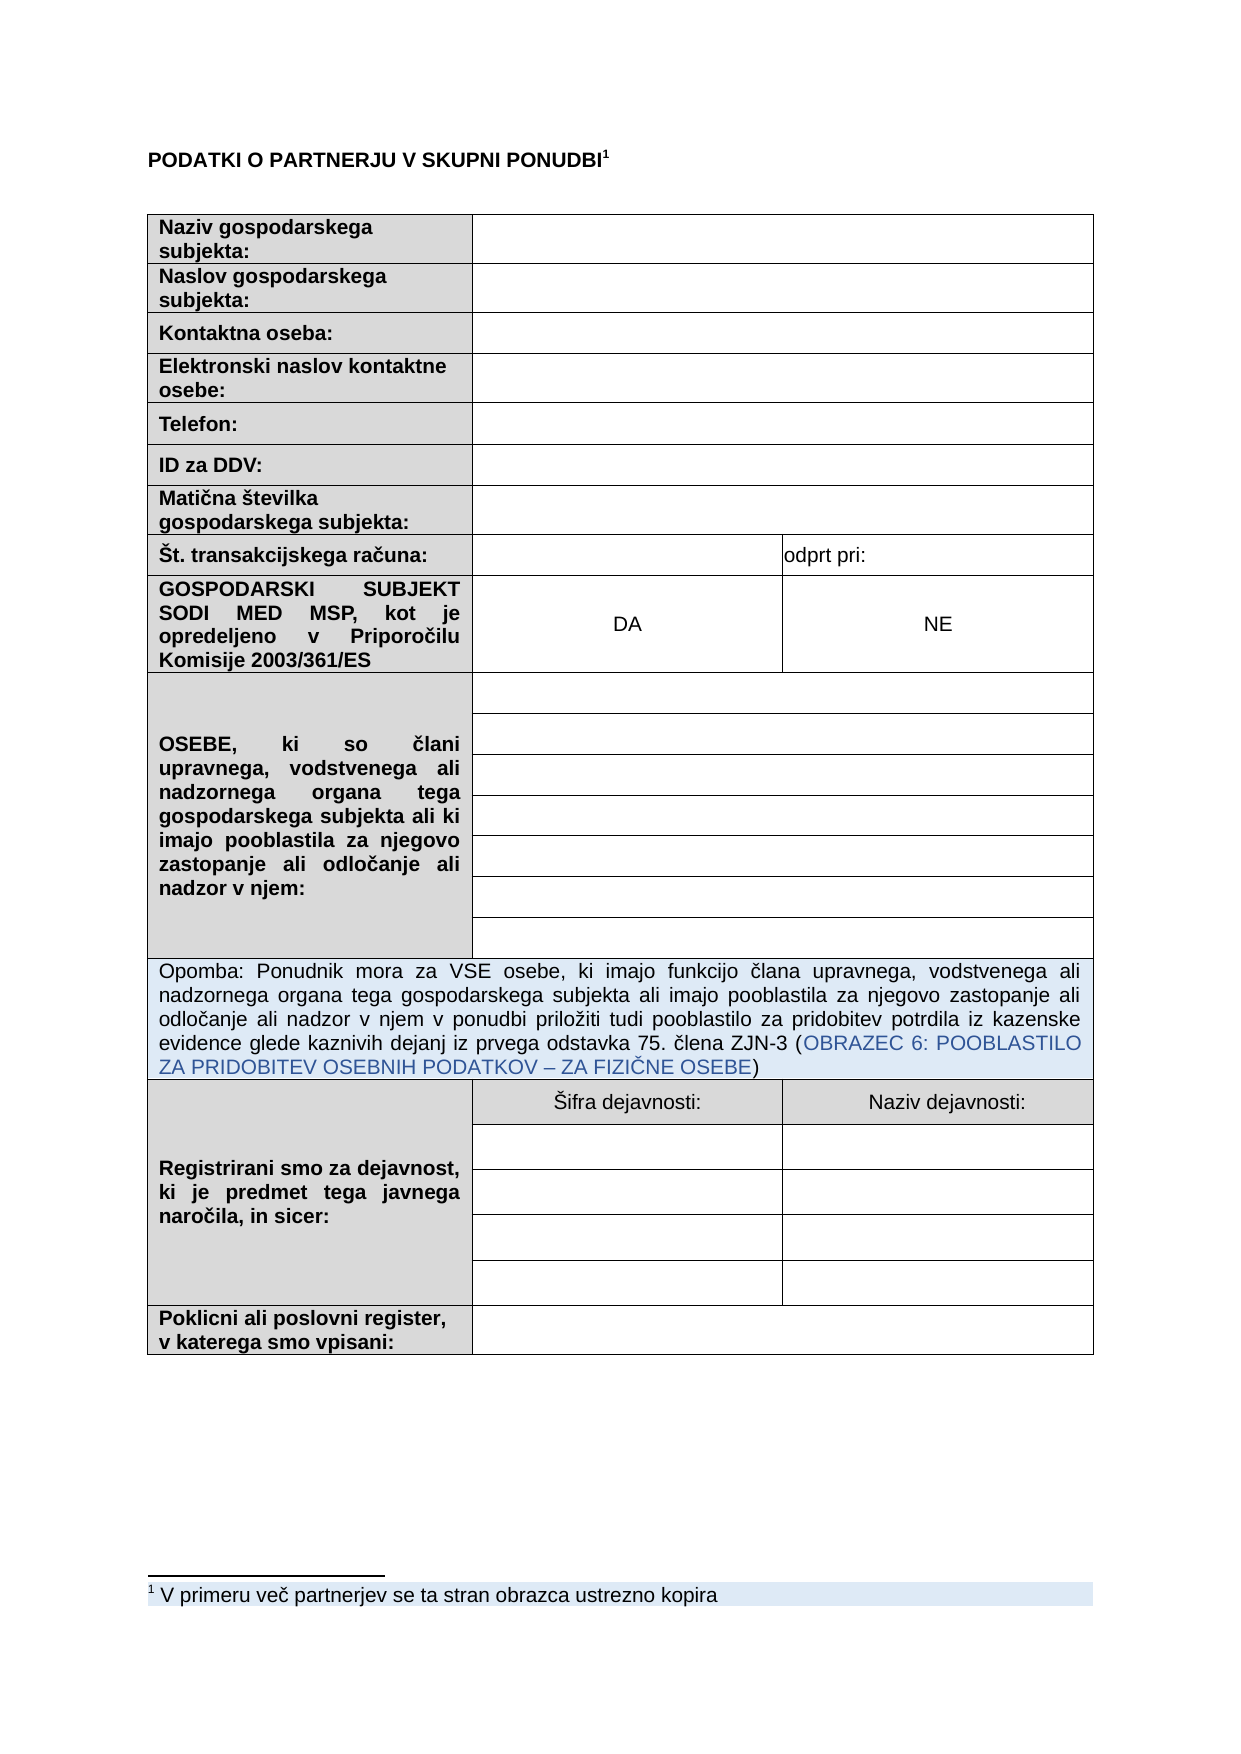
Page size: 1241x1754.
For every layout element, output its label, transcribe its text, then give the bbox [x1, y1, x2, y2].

table_cell Kontaktna oseba: [148, 313, 472, 353]
table_cell Šifra dejavnosti: [473, 1080, 782, 1124]
table_cell [473, 264, 1093, 312]
table_cell OSEBE, ki so člani upravnega, vodstvenega ali nadzornega organa tega gospodarskega subjekta ali ki imajo pooblastila za njegovo zastopanje ali odločanje ali nadzor v njem: [148, 673, 472, 958]
table_cell Naslov gospodarskega subjekta: [148, 264, 472, 312]
table_cell [783, 1215, 1093, 1260]
table_cell [473, 535, 782, 575]
table_cell [473, 714, 1093, 754]
table_cell [473, 918, 1093, 958]
table_cell [473, 877, 1093, 917]
table_cell [473, 403, 1093, 444]
table_cell [783, 1170, 1093, 1214]
table_cell [783, 1261, 1093, 1305]
table_header Naziv gospodarskega subjekta: [148, 215, 472, 263]
text PODATKI O PARTNERJU V SKUPNI PONUDBI [148, 148, 1093, 172]
table_cell [473, 1306, 1093, 1354]
table_cell Poklicni ali poslovni register, v katerega smo vpisani: [148, 1306, 472, 1354]
table_cell [473, 1215, 782, 1260]
table_cell Registrirani smo za dejavnost, ki je predmet tega javnega naročila, in sicer: [148, 1080, 472, 1305]
table_cell odprt pri: [783, 535, 1093, 575]
table_cell Matična številka gospodarskega subjekta: [148, 486, 472, 534]
table_cell [473, 354, 1093, 402]
table_header [473, 215, 1093, 263]
table_cell DA [473, 576, 782, 672]
table_cell [473, 755, 1093, 795]
table_cell [473, 796, 1093, 835]
table_cell Telefon: [148, 403, 472, 444]
table_cell Opomba: Ponudnik mora za VSE osebe, ki imajo funkcijo člana upravnega, vodstvenega ali nadzornega organa tega gospodarskega subjekta ali imajo pooblastila za njegovo zastopanje ali odločanje ali nadzor v njem v ponudbi priložiti tudi pooblastilo za pridobitev potrdila iz kazenske evidence glede kaznivih dejanj iz prvega odstavka 75. člena ZJN-3 (OBRAZEC 6: POOBLASTILO ZA PRIDOBITEV OSEBNIH PODATKOV – ZA FIZIČNE OSEBE) [148, 959, 1093, 1078]
table_cell ID za DDV: [148, 445, 472, 485]
table_cell [473, 673, 1093, 713]
table_cell [473, 313, 1093, 353]
table_cell [783, 1125, 1093, 1169]
table_cell Elektronski naslov kontaktne osebe: [148, 354, 472, 402]
table_cell [473, 1125, 782, 1169]
table_cell [473, 1261, 782, 1305]
table_cell [473, 836, 1093, 876]
table_cell GOSPODARSKI SUBJEKT SODI MED MSP, kot je opredeljeno v Priporočilu Komisije 2003/361/ES [148, 576, 472, 672]
table_cell Naziv dejavnosti: [783, 1080, 1093, 1124]
table_cell NE [783, 576, 1093, 672]
table_cell [473, 486, 1093, 534]
table_cell [473, 1170, 782, 1214]
table_cell [473, 445, 1093, 485]
table_cell Št. transakcijskega računa: [148, 535, 472, 575]
